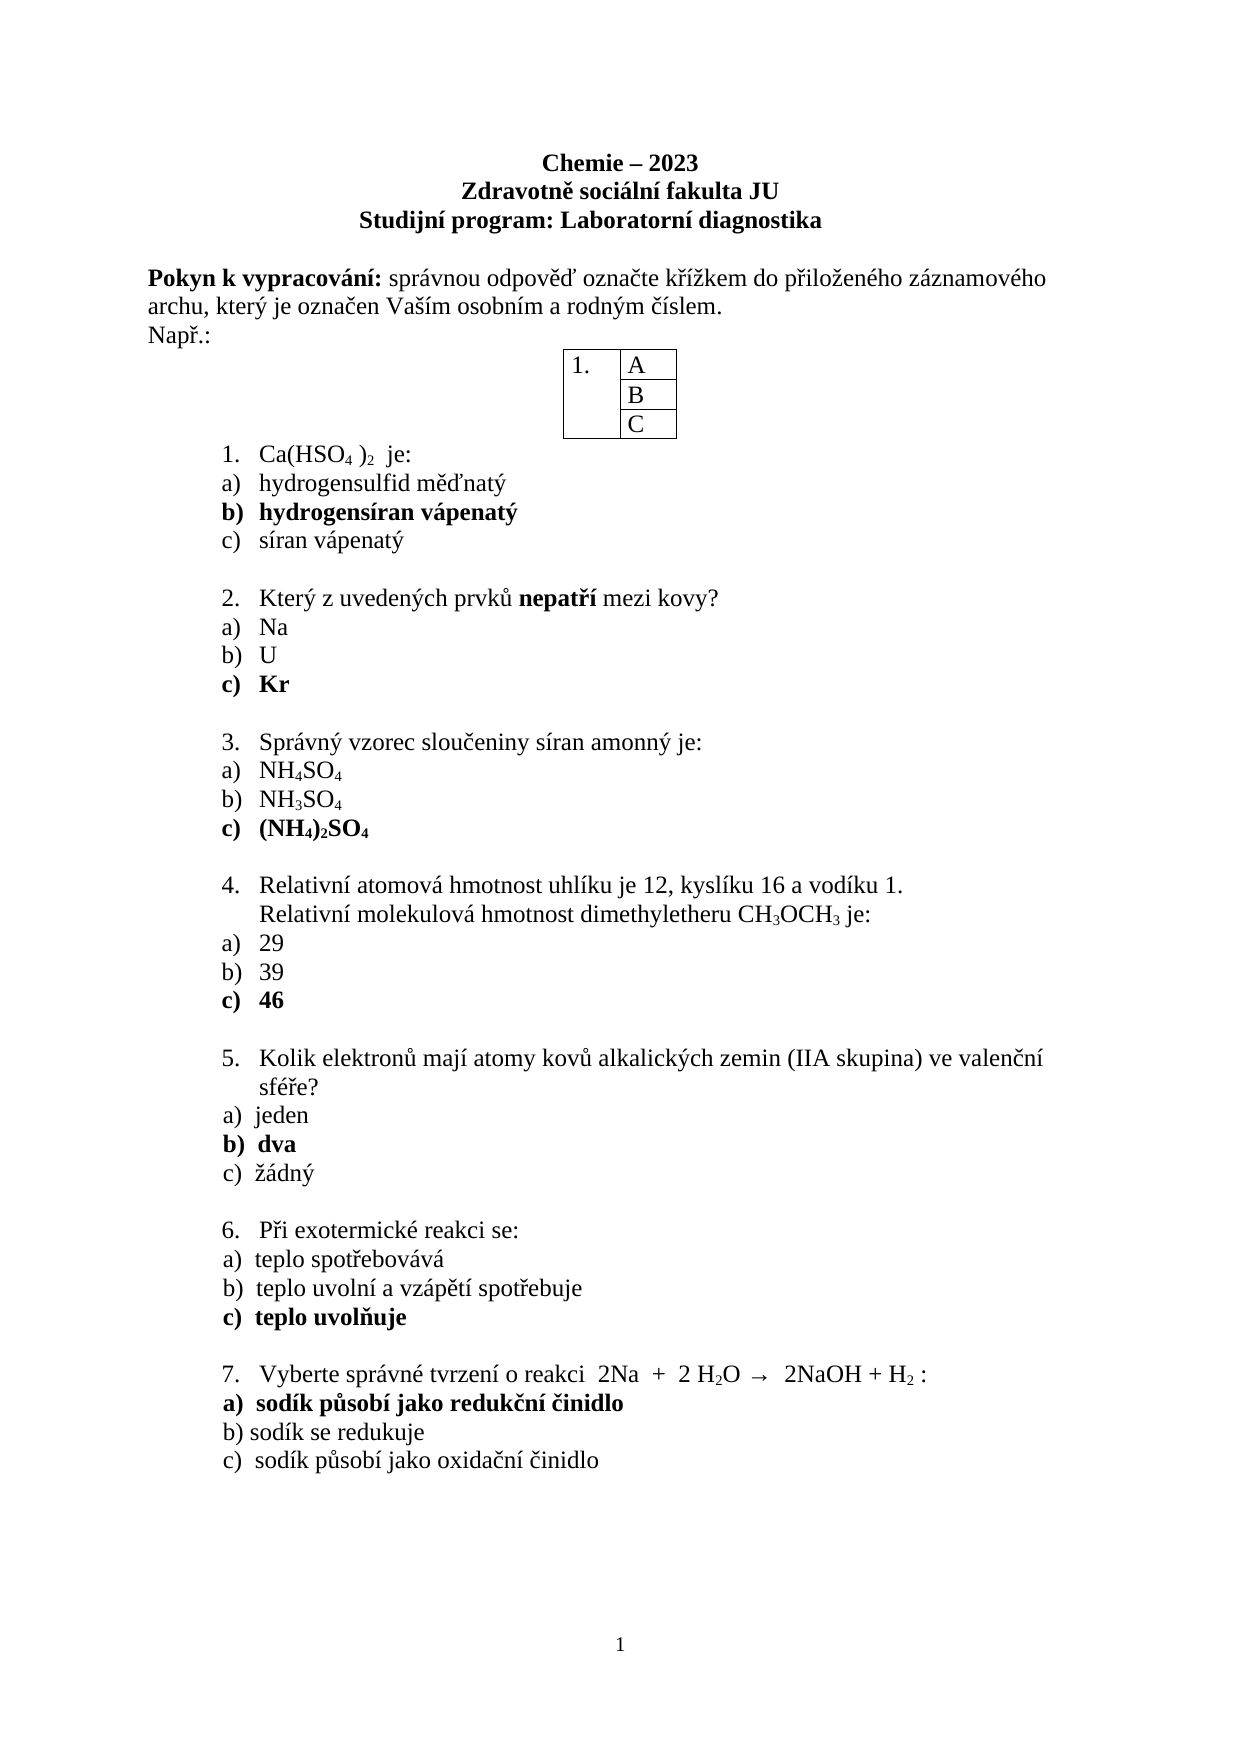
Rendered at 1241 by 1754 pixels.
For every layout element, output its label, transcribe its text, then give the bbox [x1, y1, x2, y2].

list (NH4)2SO4 [221, 813, 1093, 842]
text Zdravotně sociální fakulta JU [148, 176, 1093, 205]
table_header 1. [564, 350, 620, 438]
list c) sodík působí jako oxidační činidlo [223, 1446, 1093, 1474]
list c) žádný [223, 1158, 1093, 1187]
list Správný vzorec sloučeniny síran amonný je: [221, 727, 1093, 756]
list NH3SO4 [221, 784, 1093, 813]
list 46 [221, 986, 974, 1014]
list NH4SO4 [221, 756, 1093, 784]
table_header A [621, 350, 676, 379]
list Při exotermické reakci se: [221, 1216, 1093, 1244]
list a) sodík působí jako redukční činidlo [223, 1388, 1093, 1417]
list Kolik elektronů mají atomy kovů alkalických zemin (IIA skupina) ve valenční sféře? [221, 1043, 1093, 1101]
text Např.: [148, 320, 1093, 349]
list b) teplo uvolní a vzápětí spotřebuje [223, 1273, 1093, 1302]
subtitle Studijní program: Laboratorní diagnostika [148, 205, 974, 234]
list Který z uvedených prvků nepatří mezi kovy? [221, 583, 1093, 612]
list 29 [221, 928, 974, 957]
table_cell C [621, 410, 676, 438]
list Ca(HSO4 )2 je: [221, 439, 1093, 468]
table_cell B [621, 380, 676, 408]
list Na [221, 612, 1093, 641]
list hydrogensíran vápenatý [221, 497, 1093, 526]
list Kr [221, 669, 1093, 698]
list Vyberte správné tvrzení o reakci 2Na + 2 H2O → 2NaOH + H2 : [221, 1359, 1093, 1388]
list 39 [221, 957, 974, 986]
list c) teplo uvolňuje [223, 1302, 1093, 1331]
text Pokyn k vypracování: správnou odpověď označte křížkem do přiloženého záznamového archu, který je označen Vaším osobním a rodným číslem. [148, 263, 1093, 320]
list b) dva [223, 1129, 1093, 1158]
list U [221, 641, 1093, 669]
list síran vápenatý [221, 526, 1093, 554]
list b) sodík se redukuje [223, 1417, 1093, 1446]
list Relativní atomová hmotnost uhlíku je 12, kyslíku 16 a vodíku 1. Relativní molekulová hmotnost dimethyletheru CH3OCH3 je: [221, 871, 974, 928]
title Chemie – 2023 [148, 148, 1093, 176]
list a) jeden [223, 1101, 1093, 1129]
list hydrogensulfid měďnatý [221, 468, 1093, 497]
list a) teplo spotřebovává [223, 1244, 1093, 1273]
